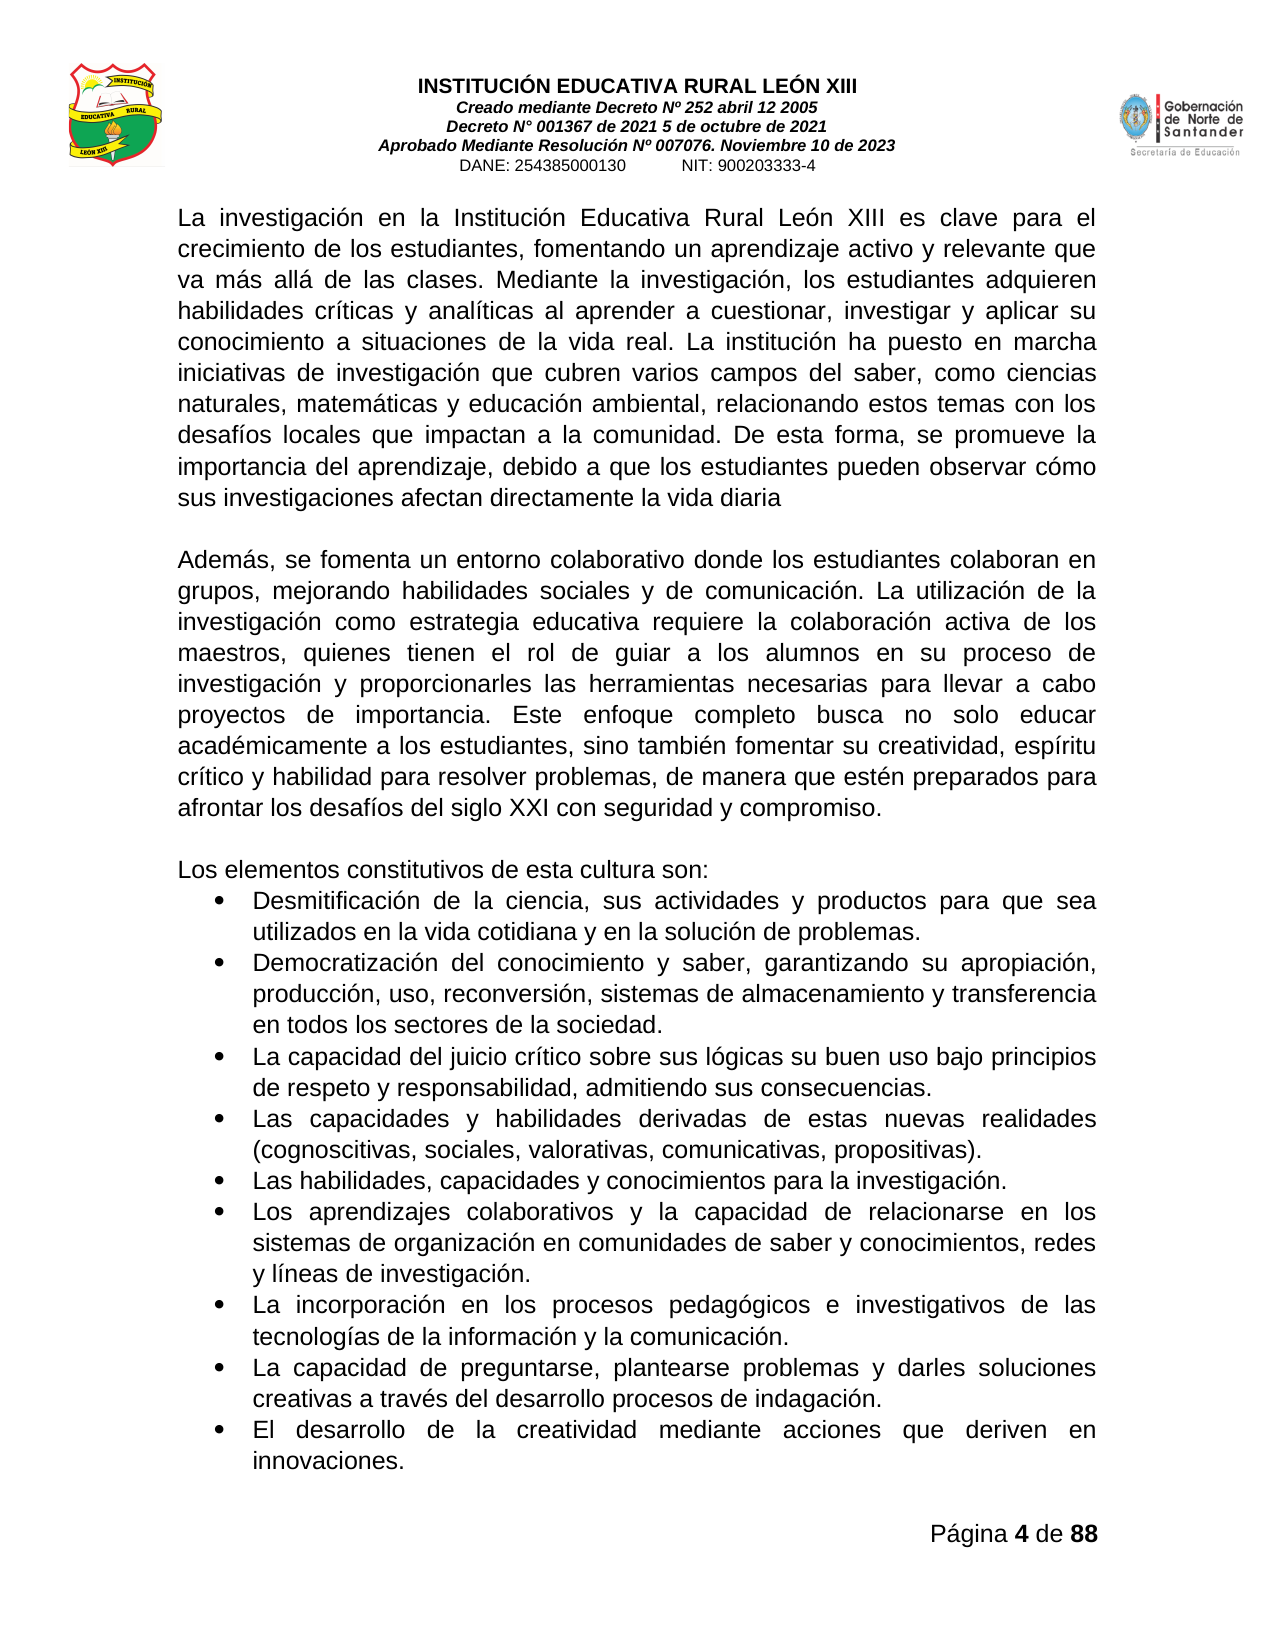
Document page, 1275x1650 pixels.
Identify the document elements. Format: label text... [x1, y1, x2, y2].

list La capacidad del juicio crítico sobre sus lógicas su buen uso bajo principios de respeto y responsabilidad, admitiendo sus consecuencias. [215, 1042, 1098, 1101]
picture [68, 63, 166, 167]
list El desarrollo de la creatividad mediante acciones que deriven en innovaciones. [215, 1415, 1098, 1474]
list Los aprendizajes colaborativos y la capacidad de relacionarse en los sistemas de organización en comunidades de saber y conocimientos, redes y líneas de investigación. [215, 1197, 1098, 1288]
text Además, se fomenta un entorno colaborativo donde los estudiantes colaboran en grupos, mejorando habilidades sociales y de comunicación. La utilización de la investigación como estrategia educativa requiere la colaboración activa de los maestros, quienes tienen el rol de guiar a los alumnos en su proceso de investigación y proporcionarles las herramientas necesarias para llevar a cabo proyectos de importancia. Este enfoque completo busca no solo educar académicamente a los estudiantes, sino también fomentar su creatividad, espíritu crítico y habilidad para resolver problemas, de manera que estén preparados para afrontar los desafíos del siglo XXI con seguridad y compromiso. [177, 545, 1098, 822]
list Democratización del conocimiento y saber, garantizando su apropiación, producción, uso, reconversión, sistemas de almacenamiento y transferencia en todos los sectores de la sociedad. [215, 948, 1098, 1039]
text Los elementos constitutivos de esta cultura son: [177, 855, 1098, 884]
text La investigación en la Institución Educativa Rural León XIII es clave para el crecimiento de los estudiantes, fomentando un aprendizaje activo y relevante que va más allá de las clases. Mediante la investigación, los estudiantes adquieren habilidades críticas y analíticas al aprender a cuestionar, investigar y aplicar su conocimiento a situaciones de la vida real. La institución ha puesto en marcha iniciativas de investigación que cubren varios campos del saber, como ciencias naturales, matemáticas y educación ambiental, relacionando estos temas con los desafíos locales que impactan a la comunidad. De esta forma, se promueve la importancia del aprendizaje, debido a que los estudiantes pueden observar cómo sus investigaciones afectan directamente la vida diaria [177, 203, 1098, 511]
list Las habilidades, capacidades y conocimientos para la investigación. [215, 1166, 1098, 1195]
list Las capacidades y habilidades derivadas de estas nuevas realidades (cognoscitivas, sociales, valorativas, comunicativas, propositivas). [215, 1104, 1098, 1164]
list Desmitificación de la ciencia, sus actividades y productos para que sea utilizados en la vida cotidiana y en la solución de problemas. [215, 886, 1098, 946]
list La incorporación en los procesos pedagógicos e investigativos de las tecnologías de la información y la comunicación. [215, 1290, 1098, 1350]
list La capacidad de preguntarse, plantearse problemas y darles soluciones creativas a través del desarrollo procesos de indagación. [215, 1352, 1098, 1412]
picture [1114, 87, 1252, 166]
